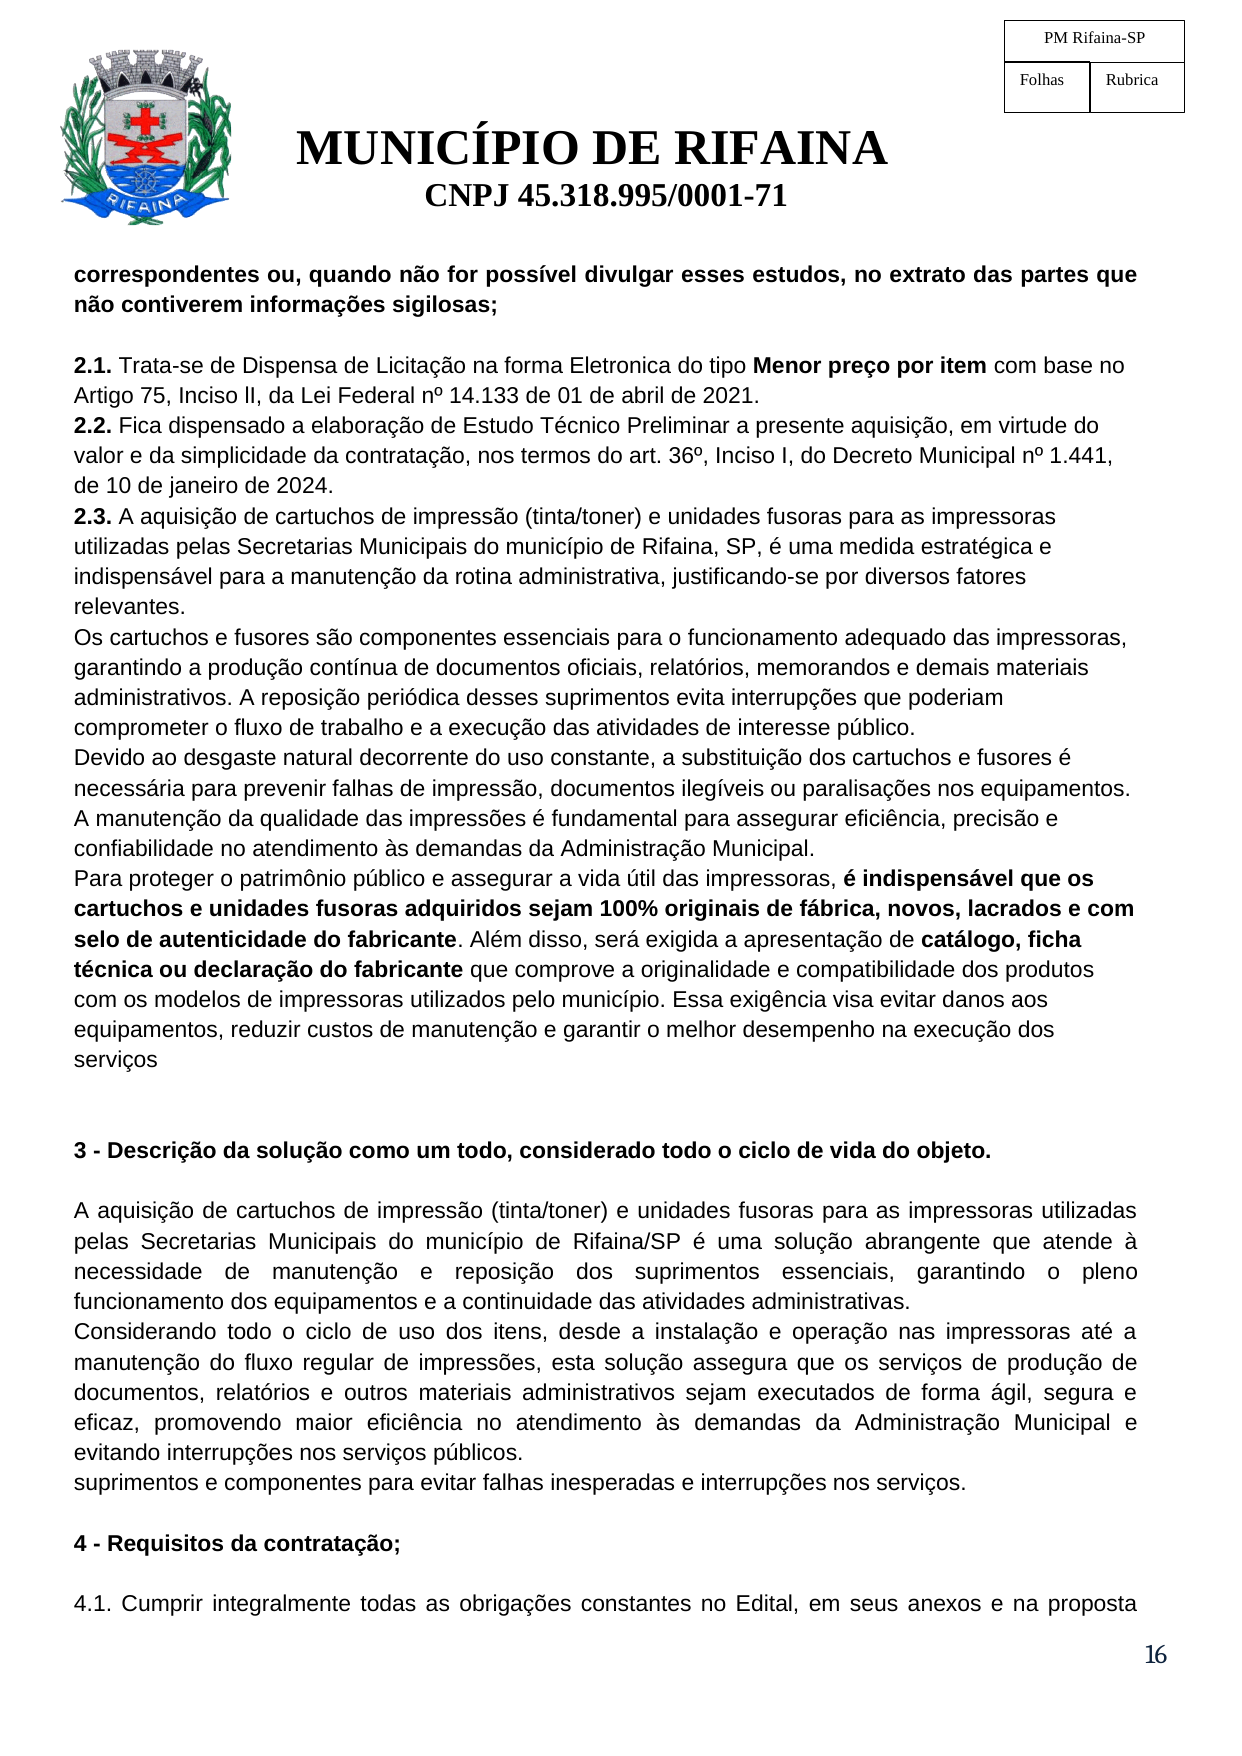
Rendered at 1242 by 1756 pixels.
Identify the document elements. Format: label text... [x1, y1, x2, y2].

text suprimentos e componentes para evitar falhas inesperadas e interrupções nos serviços. [74, 1469, 1138, 1496]
text Devido ao desgaste natural decorrente do uso constante, a substituição dos cartuchos e fusores é necessária para prevenir falhas de impressão, documentos ilegíveis ou paralisações nos equipamentos. A manutenção da qualidade das impressões é fundamental para assegurar eficiência, precisão e confiabilidade no atendimento às demandas da Administração Municipal. [74, 744, 1138, 861]
text 3 - Descrição da solução como um todo, considerado todo o ciclo de vida do objeto. [74, 1137, 1138, 1163]
text 2.3. A aquisição de cartuchos de impressão (tinta/toner) e unidades fusoras para as impressoras utilizadas pelas Secretarias Municipais do município de Rifaina, SP, é uma medida estratégica e indispensável para a manutenção da rotina administrativa, justificando-se por diversos fatores relevantes. [74, 503, 1138, 620]
text 2.1. Trata-se de Dispensa de Licitação na forma Eletronica do tipo Menor preço por item com base no Artigo 75, Inciso lI, da Lei Federal nº 14.133 de 01 de abril de 2021. [74, 352, 1138, 408]
text Para proteger o patrimônio público e assegurar a vida útil das impressoras, é indispensável que os cartuchos e unidades fusoras adquiridos sejam 100% originais de fábrica, novos, lacrados e com selo de autenticidade do fabricante. Além disso, será exigida a apresentação de catálogo, ficha técnica ou declaração do fabricante que comprove a originalidade e compatibilidade dos produtos com os modelos de impressoras utilizados pelo município. Essa exigência visa evitar danos aos equipamentos, reduzir custos de manutenção e garantir o melhor desempenho na execução dos serviços [74, 865, 1138, 1073]
picture [59, 47, 232, 226]
text 4 - Requisitos da contratação; [74, 1530, 1138, 1556]
text Considerando todo o ciclo de uso dos itens, desde a instalação e operação nas impressoras até a manutenção do fluxo regular de impressões, esta solução assegura que os serviços de produção de documentos, relatórios e outros materiais administrativos sejam executados de forma ágil, segura e eficaz, promovendo maior eficiência no atendimento às demandas da Administração Municipal e evitando interrupções nos serviços públicos. [74, 1318, 1138, 1466]
text A aquisição de cartuchos de impressão (tinta/toner) e unidades fusoras para as impressoras utilizadas pelas Secretarias Municipais do município de Rifaina/SP é uma solução abrangente que atende à necessidade de manutenção e reposição dos suprimentos essenciais, garantindo o pleno funcionamento dos equipamentos e a continuidade das atividades administrativas. [74, 1197, 1138, 1314]
text 2.2. Fica dispensado a elaboração de Estudo Técnico Preliminar a presente aquisição, em virtude do valor e da simplicidade da contratação, nos termos do art. 36º, Inciso I, do Decreto Municipal nº 1.441, de 10 de janeiro de 2024. [74, 412, 1138, 499]
text Os cartuchos e fusores são componentes essenciais para o funcionamento adequado das impressoras, garantindo a produção contínua de documentos oficiais, relatórios, memorandos e demais materiais administrativos. A reposição periódica desses suprimentos evita interrupções que poderiam comprometer o fluxo de trabalho e a execução das atividades de interesse público. [74, 623, 1138, 741]
